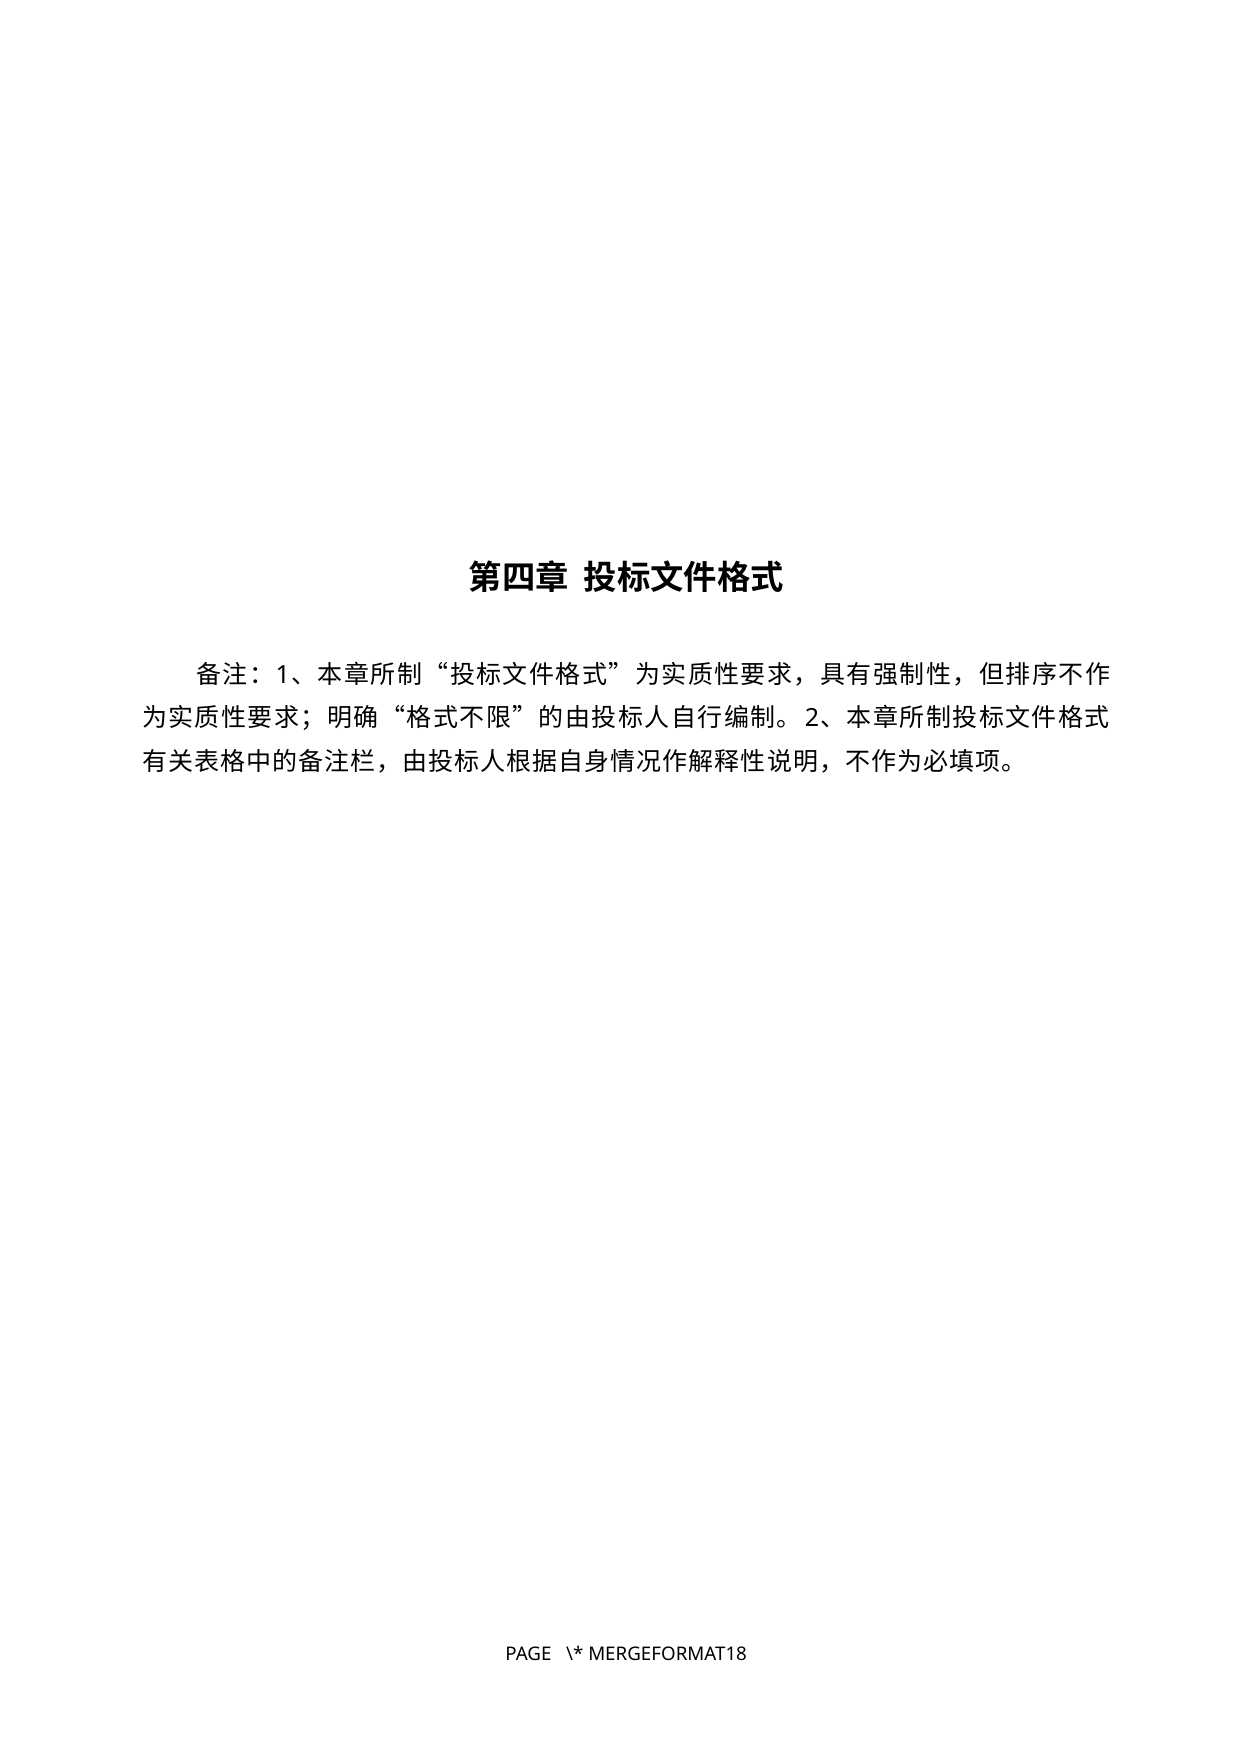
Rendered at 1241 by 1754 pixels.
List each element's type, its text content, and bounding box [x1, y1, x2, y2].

subtitle 第四章 投标文件格式 [142, 551, 1110, 599]
text 备注：1、本章所制“投标文件格式”为实质性要求，具有强制性，但排序不作为实质性要求；明确“格式不限”的由投标人自行编制。2、本章所制投标文件格式有关表格中的备注栏，由投标人根据自身情况作解释性说明，不作为必填项。 [142, 648, 1110, 779]
